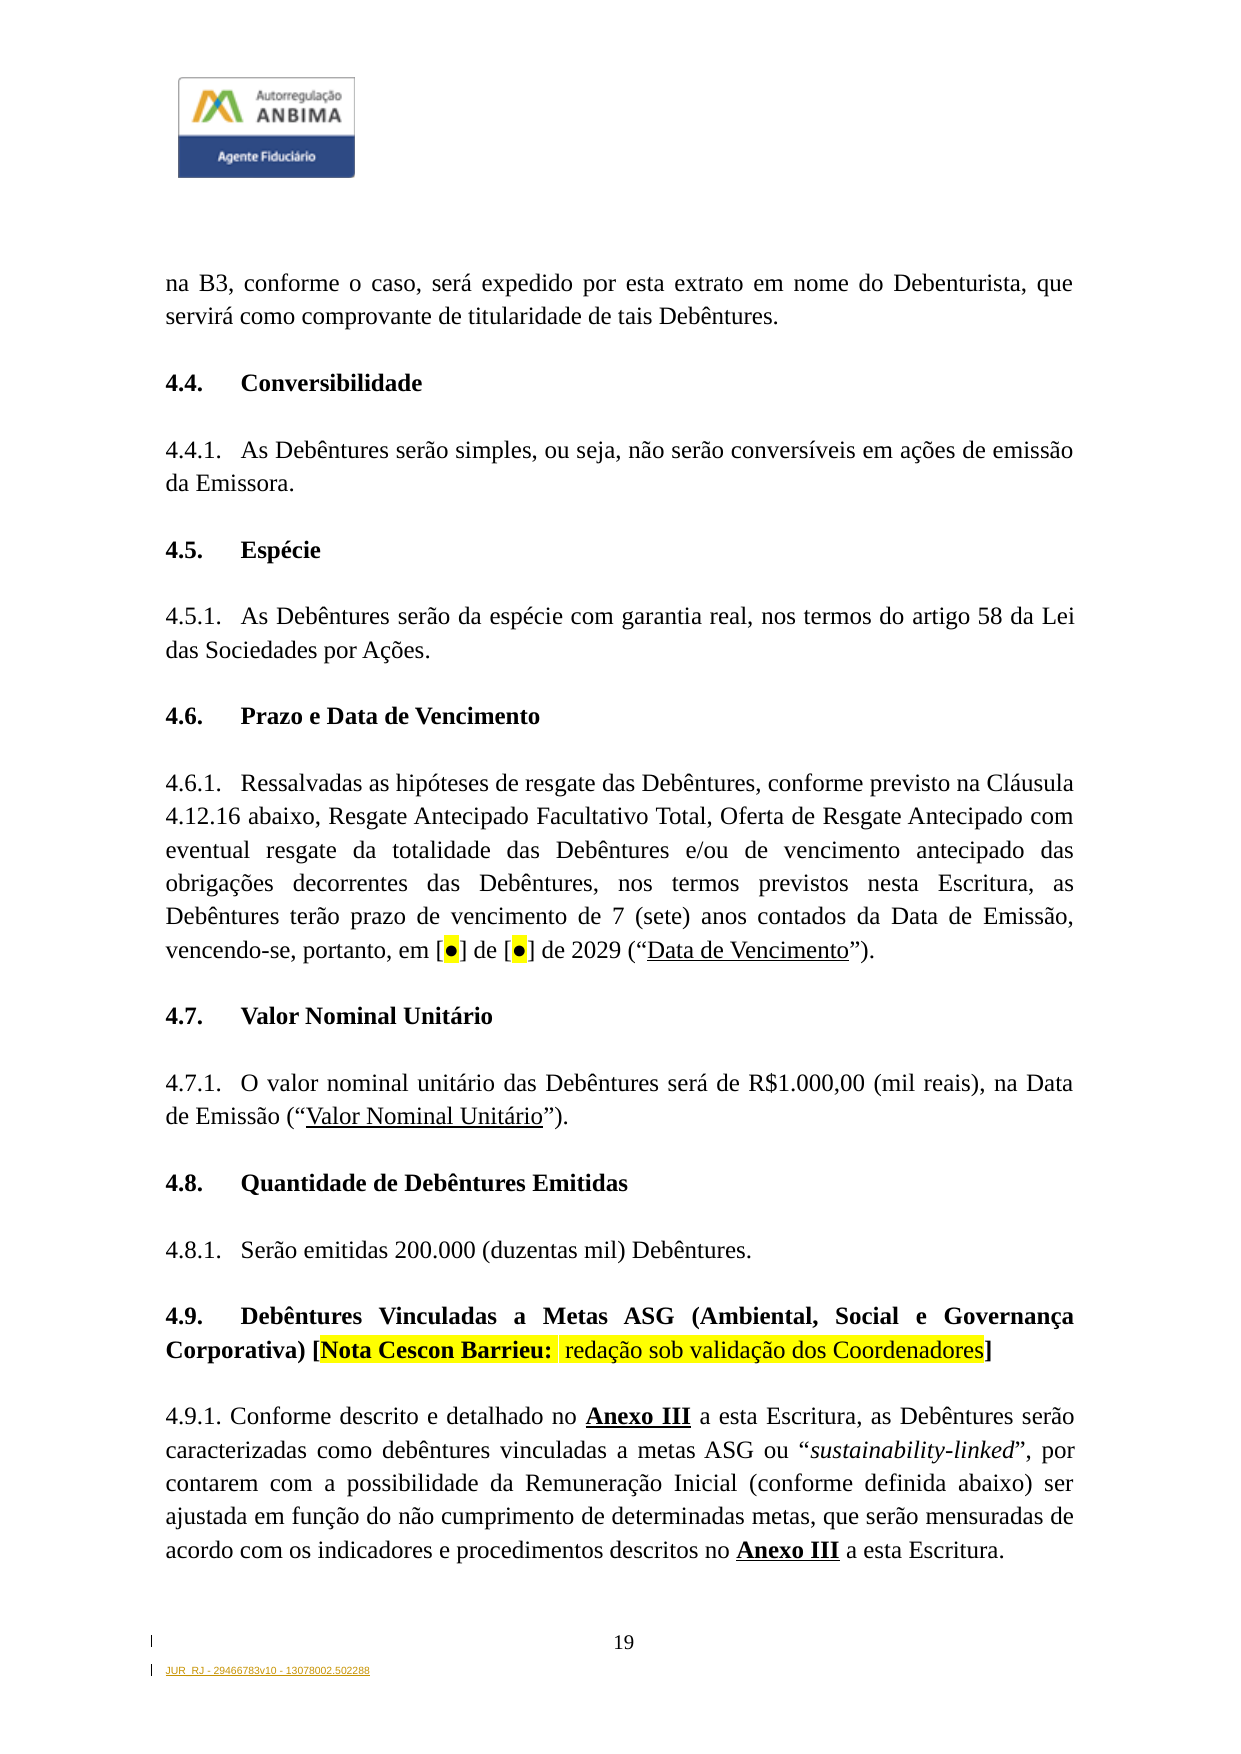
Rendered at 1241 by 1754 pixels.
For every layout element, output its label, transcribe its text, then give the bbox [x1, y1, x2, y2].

list 4.7.1. O valor nominal unitário das Debêntures será de R$1.000,00 (mil reais), na Data de Emissão (“Valor Nominal Unitário”). [165, 1065, 1075, 1131]
list 4.8.1. Serão emitidas 200.000 (duzentas mil) Debêntures. [165, 1231, 1075, 1265]
list 4.6.1. Ressalvadas as hipóteses de resgate das Debêntures, conforme previsto na Cláusula 4.12.16 abaixo, Resgate Antecipado Facultativo Total, Oferta de Resgate Antecipado com eventual resgate da totalidade das Debêntures e/ou de vencimento antecipado das obrigações decorrentes das Debêntures, nos termos previstos nesta Escritura, as Debêntures terão prazo de vencimento de 7 (sete) anos contados da Data de Emissão, vencendo-se, portanto, em [●] de [●] de 2029 (“Data de Vencimento”). [165, 765, 1075, 965]
list 4.8. Quantidade de Debêntures Emitidas [165, 1165, 1075, 1198]
list 4.4. Conversibilidade [165, 365, 1075, 398]
list 4.7. Valor Nominal Unitário [165, 998, 1075, 1031]
list 4.4.1. As Debêntures serão simples, ou seja, não serão conversíveis em ações de emissão da Emissora. [165, 431, 1075, 498]
list 4.9. Debêntures Vinculadas a Metas ASG (Ambiental, Social e Governança Corporativa) [Nota Cescon Barrieu: redação sob validação dos Coordenadores] [165, 1298, 1075, 1365]
list 4.5.1. As Debêntures serão da espécie com garantia real, nos termos do artigo 58 da Lei das Sociedades por Ações. [165, 598, 1075, 665]
list 4.5. Espécie [165, 531, 1075, 565]
list 4.9.1. Conforme descrito e detalhado no Anexo III a esta Escritura, as Debêntures serão caracterizadas como debêntures vinculadas a metas ASG ou “sustainability-linked”, por contarem com a possibilidade da Remuneração Inicial (conforme definida abaixo) ser ajustada em função do não cumprimento de determinadas metas, que serão mensuradas de acordo com os indicadores e procedimentos descritos no Anexo III a esta Escritura. [165, 1398, 1075, 1565]
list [165, 265, 1075, 331]
list 4.6. Prazo e Data de Vencimento [165, 698, 1075, 731]
